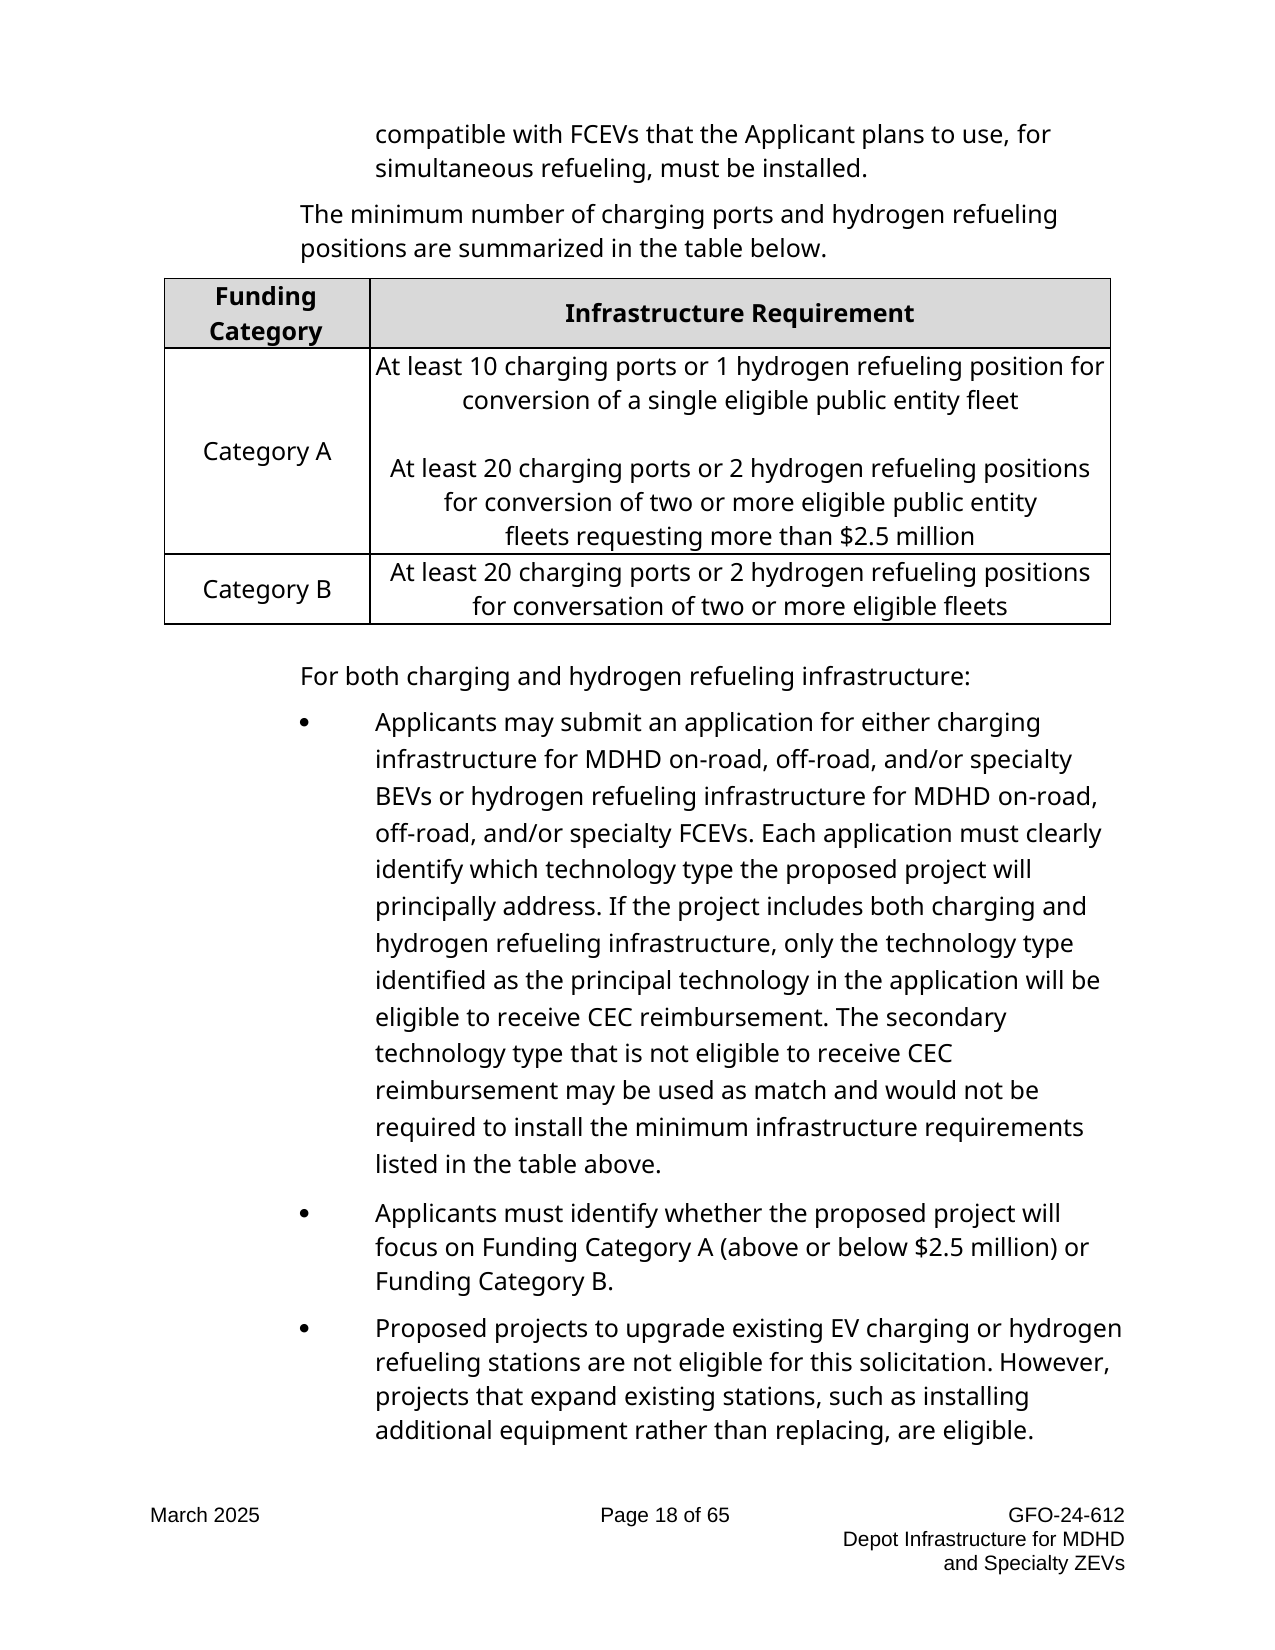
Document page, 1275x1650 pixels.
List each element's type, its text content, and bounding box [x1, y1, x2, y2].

table_cell At least 10 charging ports or 1 hydrogen refueling position for conversion of a single eligible public entity fleet At least 20 charging ports or 2 hydrogen refueling positions for conversion of two or more eligible public entity fleets requesting more than $2.5 million [371, 349, 1110, 553]
text The minimum number of charging ports and hydrogen refueling positions are summarized in the table below. [300, 197, 1125, 265]
list Proposed projects to upgrade existing EV charging or hydrogen refueling stations are not eligible for this solicitation. However, projects that expand existing stations, such as installing additional equipment rather than replacing, are eligible. [300, 1310, 1125, 1446]
table_cell At least 20 charging ports or 2 hydrogen refueling positions for conversation of two or more eligible fleets [371, 555, 1110, 623]
table_cell Category A [165, 349, 369, 553]
list Applicants must identify whether the proposed project will focus on Funding Category A (above or below $2.5 million) or Funding Category B. [300, 1196, 1125, 1298]
text For both charging and hydrogen refueling infrastructure: [300, 658, 1125, 692]
table_cell Category B [165, 555, 369, 623]
table_header Funding Category [165, 279, 369, 347]
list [300, 116, 1125, 184]
table_header Infrastructure Requirement [371, 279, 1110, 347]
list Applicants may submit an application for either charging infrastructure for MDHD on-road, off-road, and/or specialty BEVs or hydrogen refueling infrastructure for MDHD on-road, off-road, and/or specialty FCEVs. Each application must clearly identify which technology type the proposed project will principally address. If the project includes both charging and hydrogen refueling infrastructure, only the technology type identified as the principal technology in the application will be eligible to receive CEC reimbursement. The secondary technology type that is not eligible to receive CEC reimbursement may be used as match and would not be required to install the minimum infrastructure requirements listed in the table above. [300, 705, 1125, 1180]
